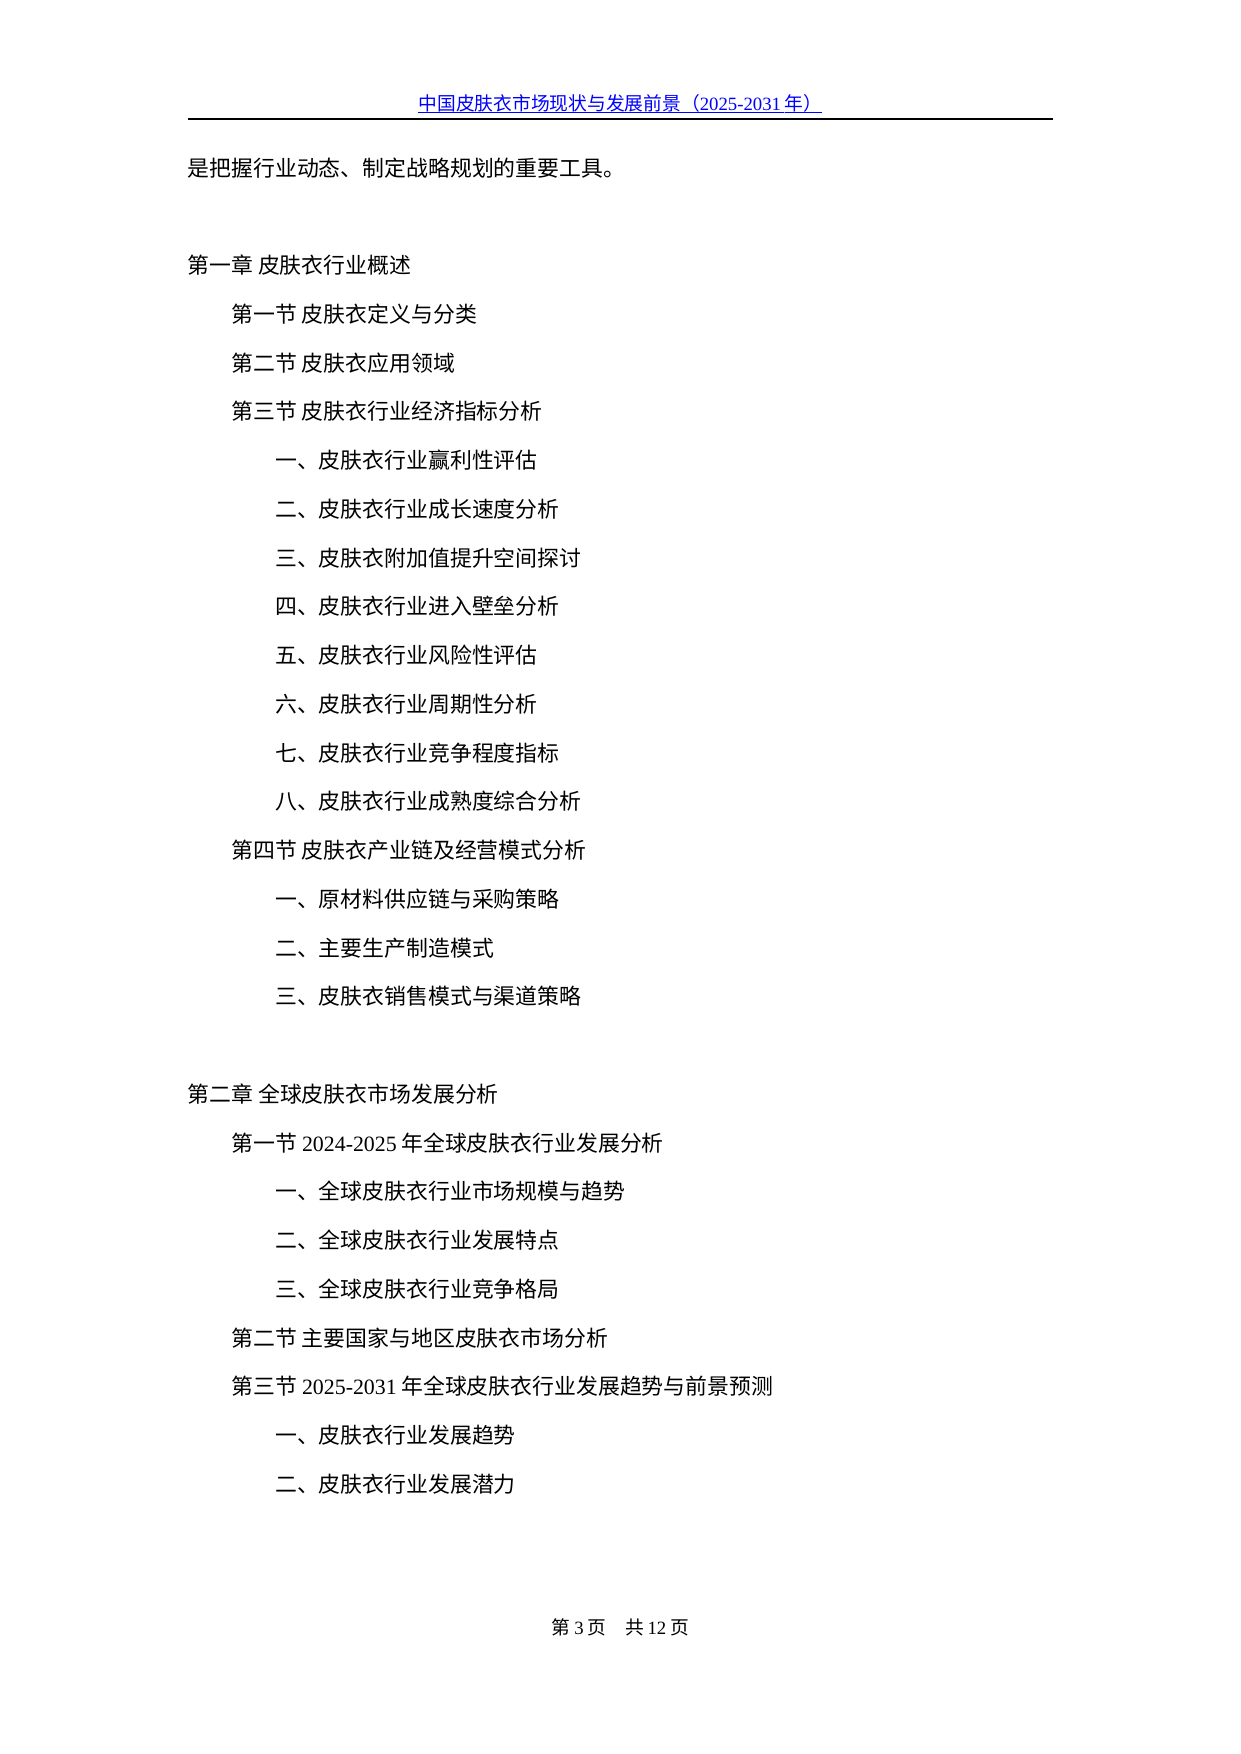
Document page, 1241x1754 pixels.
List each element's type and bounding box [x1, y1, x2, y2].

text [187, 150, 1053, 1499]
